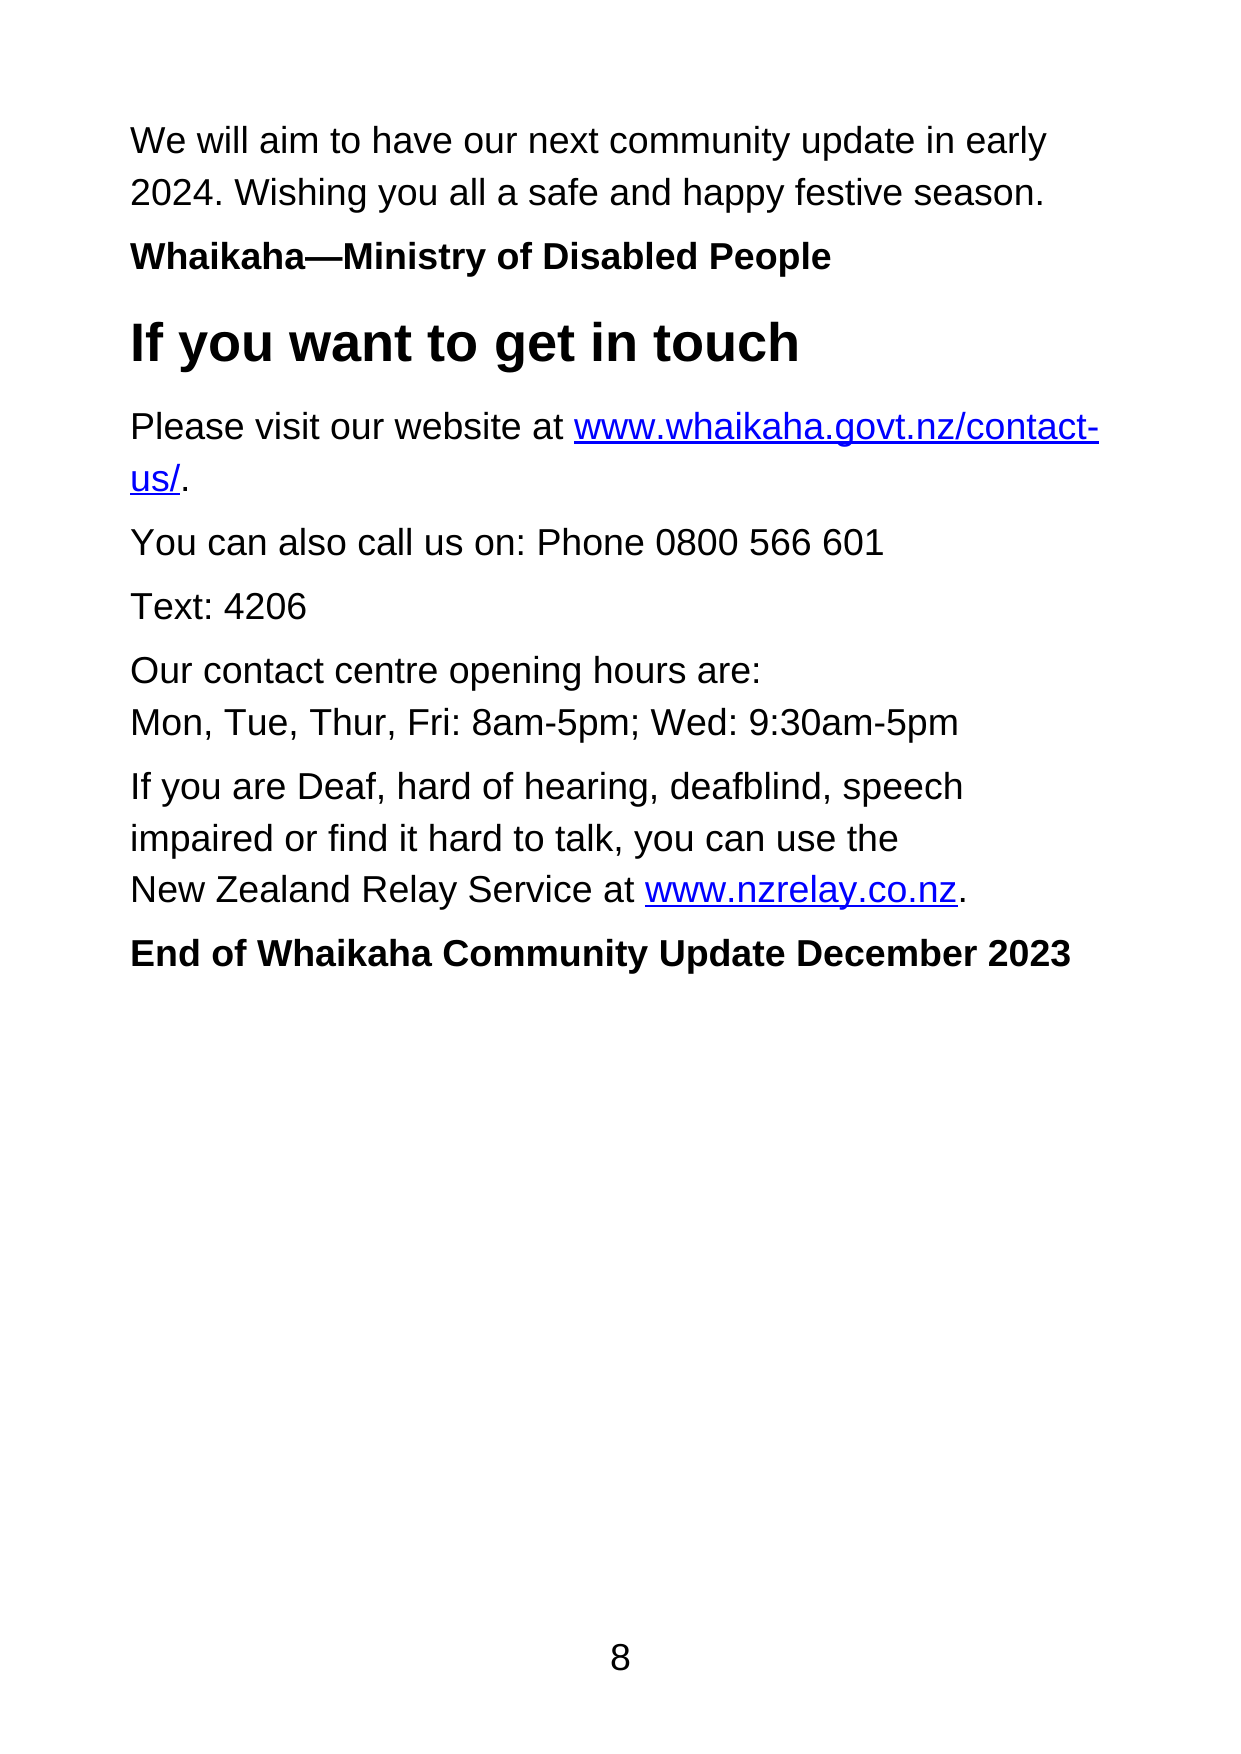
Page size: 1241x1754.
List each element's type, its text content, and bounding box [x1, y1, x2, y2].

text Whaikaha—Ministry of Disabled People [130, 234, 1110, 277]
text Please visit our website at www.whaikaha.govt.nz/contact-us/. [130, 404, 1110, 499]
text Text: 4206 [130, 584, 1110, 627]
text End of Whaikaha Community Update December 2023 [130, 932, 1110, 975]
text You can also call us on: Phone 0800 566 601 [130, 520, 1110, 563]
text We will aim to have our next community update in early 2024. Wishing you all a safe and happy festive season. [130, 118, 1110, 213]
text Our contact centre opening hours are: Mon, Tue, Thur, Fri: 8am-5pm; Wed: 9:30am-5pm [130, 648, 1110, 743]
subtitle If you want to get in touch [130, 311, 1110, 373]
text If you are Deaf, hard of hearing, deafblind, speech impaired or find it hard to talk, you can use the New Zealand Relay Service at www.nzrelay.co.nz. [130, 764, 1110, 911]
